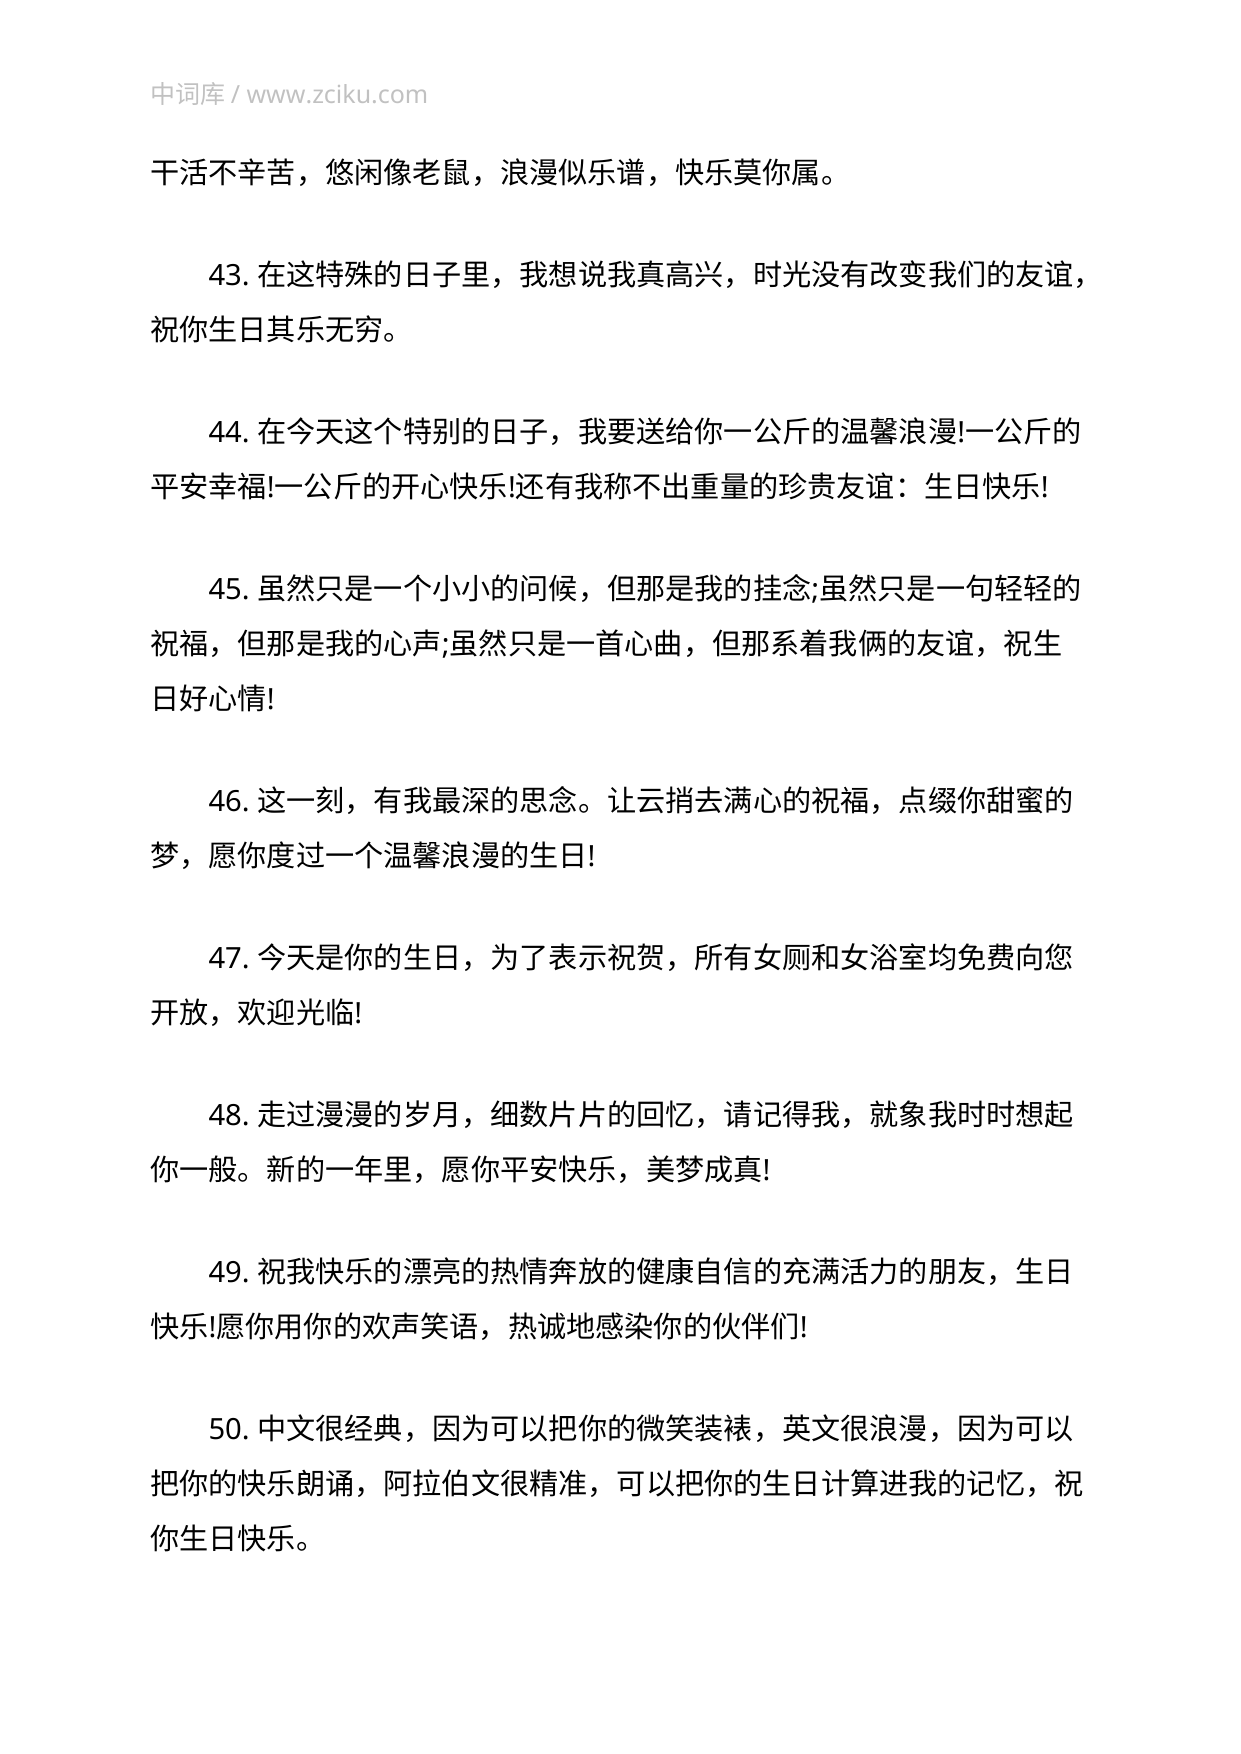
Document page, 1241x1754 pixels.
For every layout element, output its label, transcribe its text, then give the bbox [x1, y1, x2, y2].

text 48. 走过漫漫的岁月，细数片片的回忆，请记得我，就象我时时想起你一般。新的一年里，愿你平安快乐，美梦成真! [150, 1091, 1090, 1189]
text 46. 这一刻，有我最深的思念。让云捎去满心的祝福，点缀你甜蜜的梦，愿你度过一个温馨浪漫的生日! [150, 777, 1090, 875]
text 50. 中文很经典，因为可以把你的微笑装裱，英文很浪漫，因为可以把你的快乐朗诵，阿拉伯文很精准，可以把你的生日计算进我的记忆，祝你生日快乐。 [150, 1405, 1090, 1558]
text 49. 祝我快乐的漂亮的热情奔放的健康自信的充满活力的朋友，生日快乐!愿你用你的欢声笑语，热诚地感染你的伙伴们! [150, 1248, 1090, 1346]
text 44. 在今天这个特别的日子，我要送给你一公斤的温馨浪漫!一公斤的平安幸福!一公斤的开心快乐!还有我称不出重量的珍贵友谊：生日快乐! [150, 408, 1090, 506]
text 45. 虽然只是一个小小的问候，但那是我的挂念;虽然只是一句轻轻的祝福，但那是我的心声;虽然只是一首心曲，但那系着我俩的友谊，祝生日好心情! [150, 566, 1090, 718]
text 43. 在这特殊的日子里，我想说我真高兴，时光没有改变我们的友谊，祝你生日其乐无穷。 [150, 252, 1090, 349]
text 47. 今天是你的生日，为了表示祝贺，所有女厕和女浴室均免费向您开放，欢迎光临! [150, 934, 1090, 1032]
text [150, 150, 1090, 192]
